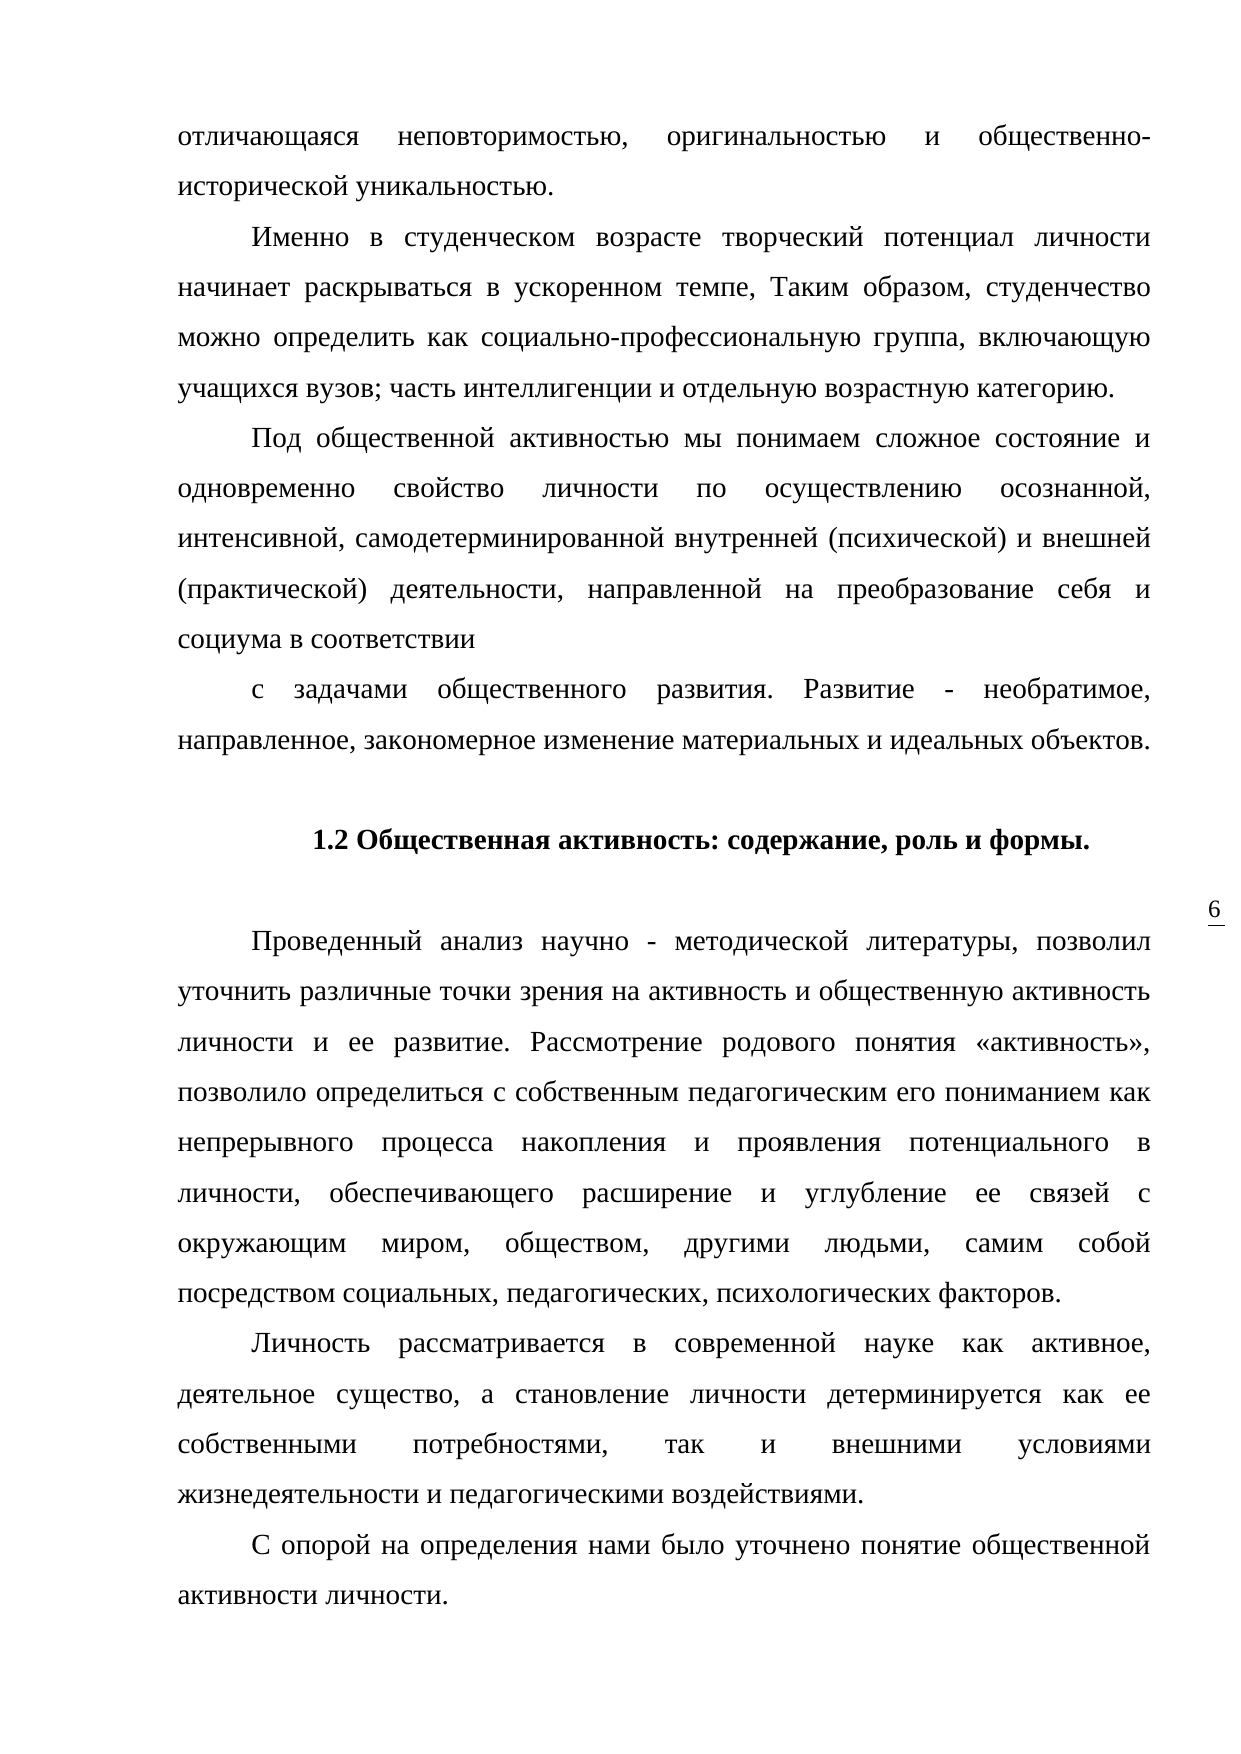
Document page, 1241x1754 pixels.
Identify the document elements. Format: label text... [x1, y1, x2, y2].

text 1.2 Общественная активность: содержание, роль и формы. [177, 822, 1152, 856]
text Под общественной активностью мы понимаем сложное состояние и одновременно свойство личности по осуществлению осознанной, интенсивной, самодетерминированной внутренней (психической) и внешней (практической) деятельности, направленной на преобразование себя и социума в соответствии [177, 420, 1152, 655]
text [177, 118, 1152, 202]
text Проведенный анализ научно - методической литературы, позволил уточнить различные точки зрения на активность и общественную активность личности и ее развитие. Рассмотрение родового понятия «активность», позволило определиться с собственным педагогическим его пониманием как непрерывного процесса накопления и проявления потенциального в личности, обеспечивающего расширение и углубление ее связей с окружающим миром, обществом, другими людьми, самим собой посредством социальных, педагогических, психологических факторов. [177, 923, 1152, 1309]
text с задачами общественного развития. Развитие - необратимое, направленное, закономерное изменение материальных и идеальных объектов. [177, 672, 1152, 755]
text Личность рассматривается в современной науке как активное, деятельное существо, а становление личности детерминируется как ее собственными потребностями, так и внешними условиями жизнедеятельности и педагогическими воздействиями. [177, 1326, 1152, 1510]
text Именно в студенческом возрасте творческий потенциал личности начинает раскрываться в ускоренном темпе, Таким образом, студенчество можно определить как социально-профессиональную группа, включающую учащихся вузов; часть интеллигенции и отдельную возрастную категорию. [177, 219, 1152, 403]
text С опорой на определения нами было уточнено понятие общественной активности личности. [177, 1527, 1152, 1611]
